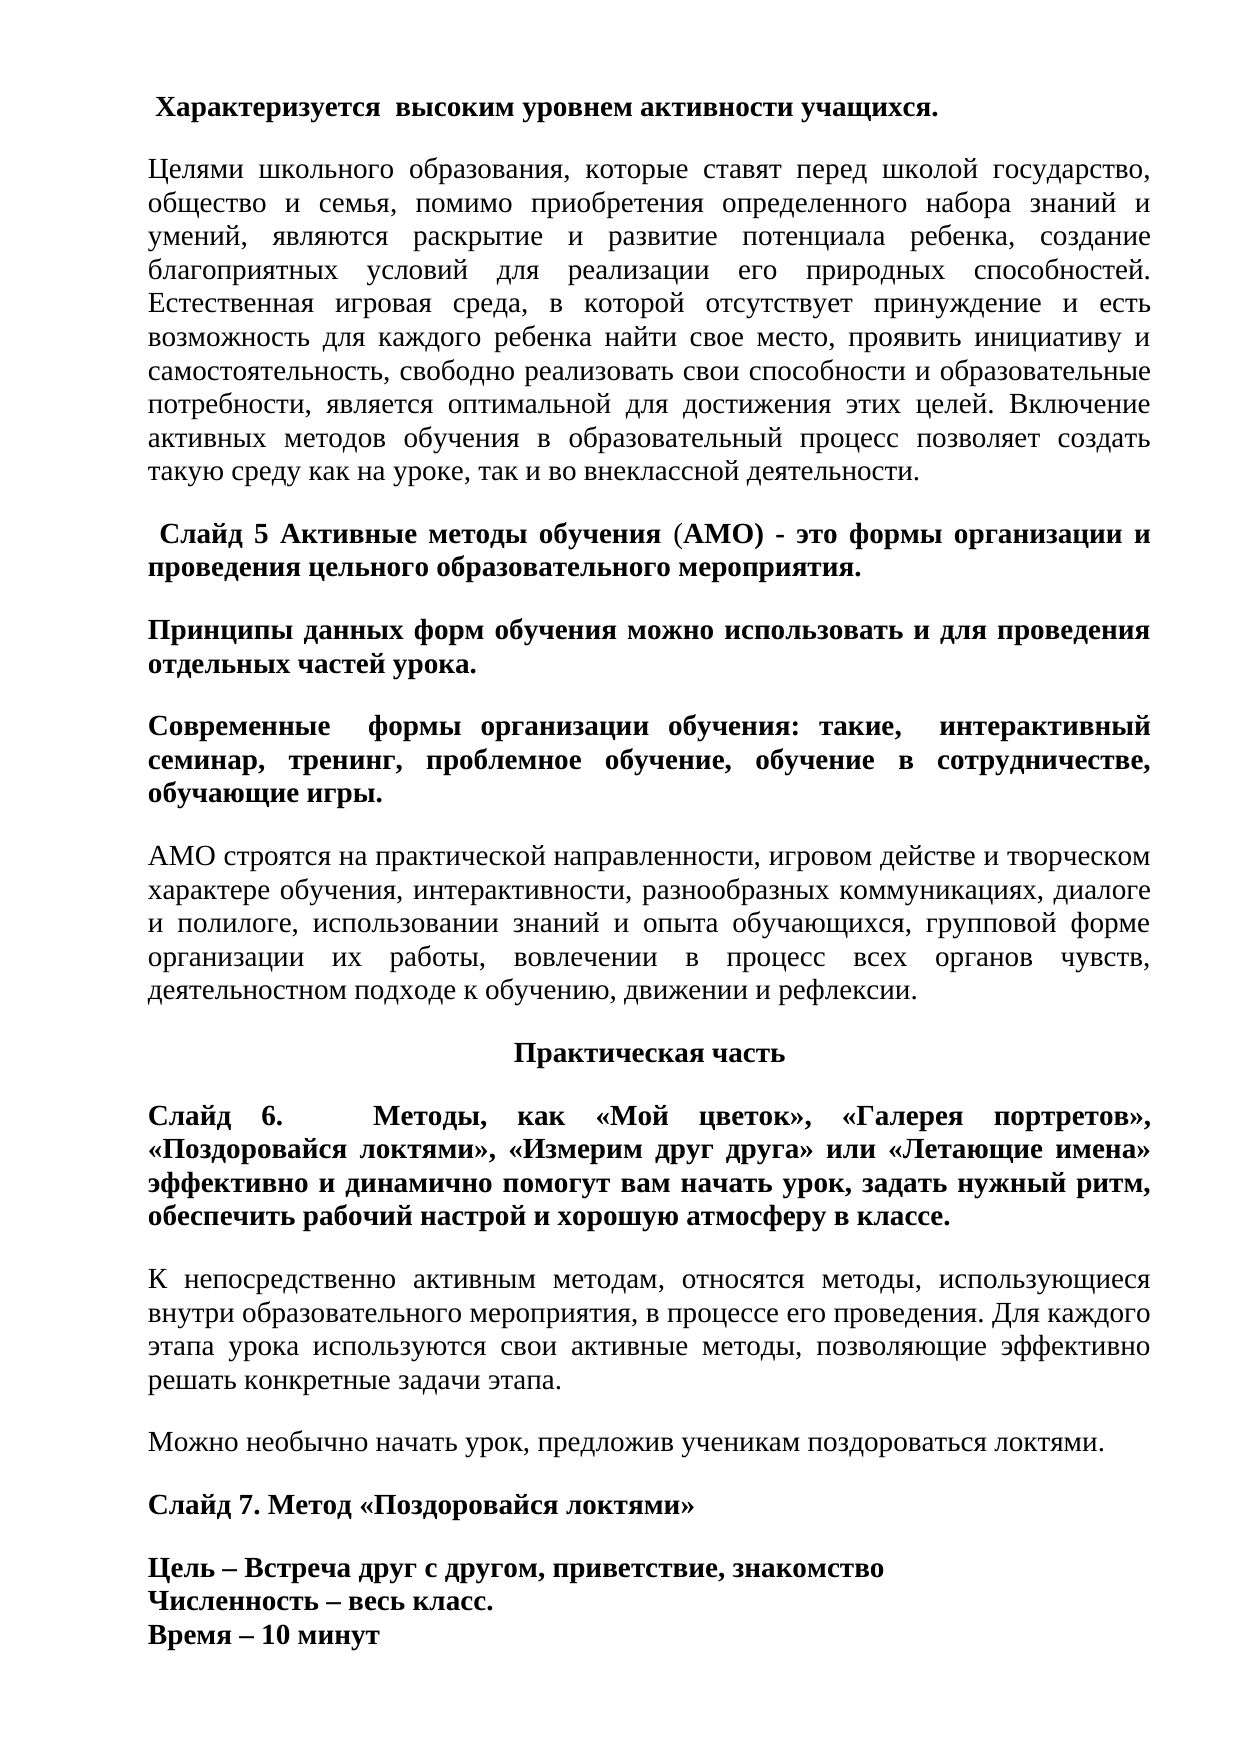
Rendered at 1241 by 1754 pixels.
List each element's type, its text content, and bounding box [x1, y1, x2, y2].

text Характеризуется высоким уровнем активности учащихся. [148, 89, 1152, 122]
text АМО строятся на практической направленности, игровом действе и творческом характере обучения, интерактивности, разнообразных коммуникациях, диалоге и полилоге, использовании знаний и опыта обучающихся, групповой форме организации их работы, вовлечении в процесс всех органов чувств, деятельностном подходе к обучению, движении и рефлексии. [148, 838, 1152, 1006]
text Целями школьного образования, которые ставят перед школой государство, общество и семья, помимо приобретения определенного набора знаний и умений, являются раскрытие и развитие потенциала ребенка, создание благоприятных условий для реализации его природных способностей. Естественная игровая среда, в которой отсутствует принуждение и есть возможность для каждого ребенка найти свое место, проявить инициативу и самостоятельность, свободно реализовать свои способности и образовательные потребности, является оптимальной для достижения этих целей. Включение активных методов обучения в образовательный процесс позволяет создать такую среду как на уроке, так и во внеклассной деятельности. [148, 151, 1152, 487]
text Современные формы организации обучения: такие, интерактивный семинар, тренинг, проблемное обучение, обучение в сотрудничестве, обучающие игры. [148, 708, 1152, 809]
text Численность – весь класс. [148, 1583, 1152, 1617]
text Можно необычно начать урок, предложив ученикам поздороваться локтями. [148, 1424, 1152, 1458]
text Слайд 7. Метод «Поздоровайся локтями» [148, 1487, 1152, 1521]
text К непосредственно активным методам, относятся методы, использующиеся внутри образовательного мероприятия, в процессе его проведения. Для каждого этапа урока используются свои активные методы, позволяющие эффективно решать конкретные задачи этапа. [148, 1261, 1152, 1395]
text Практическая часть [148, 1035, 1152, 1069]
text Цель – Встреча друг с другом, приветствие, знакомство [148, 1550, 1152, 1583]
text Слайд 5 Активные методы обучения (АМО) - это формы организации и проведения цельного образовательного мероприятия. [148, 516, 1152, 583]
text Слайд 6. Методы, как «Мой цветок», «Галерея портретов», «Поздоровайся локтями», «Измерим друг друга» или «Летающие имена» эффективно и динамично помогут вам начать урок, задать нужный ритм, обеспечить рабочий настрой и хорошую атмосферу в классе. [148, 1098, 1152, 1232]
text Принципы данных форм обучения можно использовать и для проведения отдельных частей урока. [148, 612, 1152, 679]
text Время – 10 минут [148, 1617, 1152, 1651]
